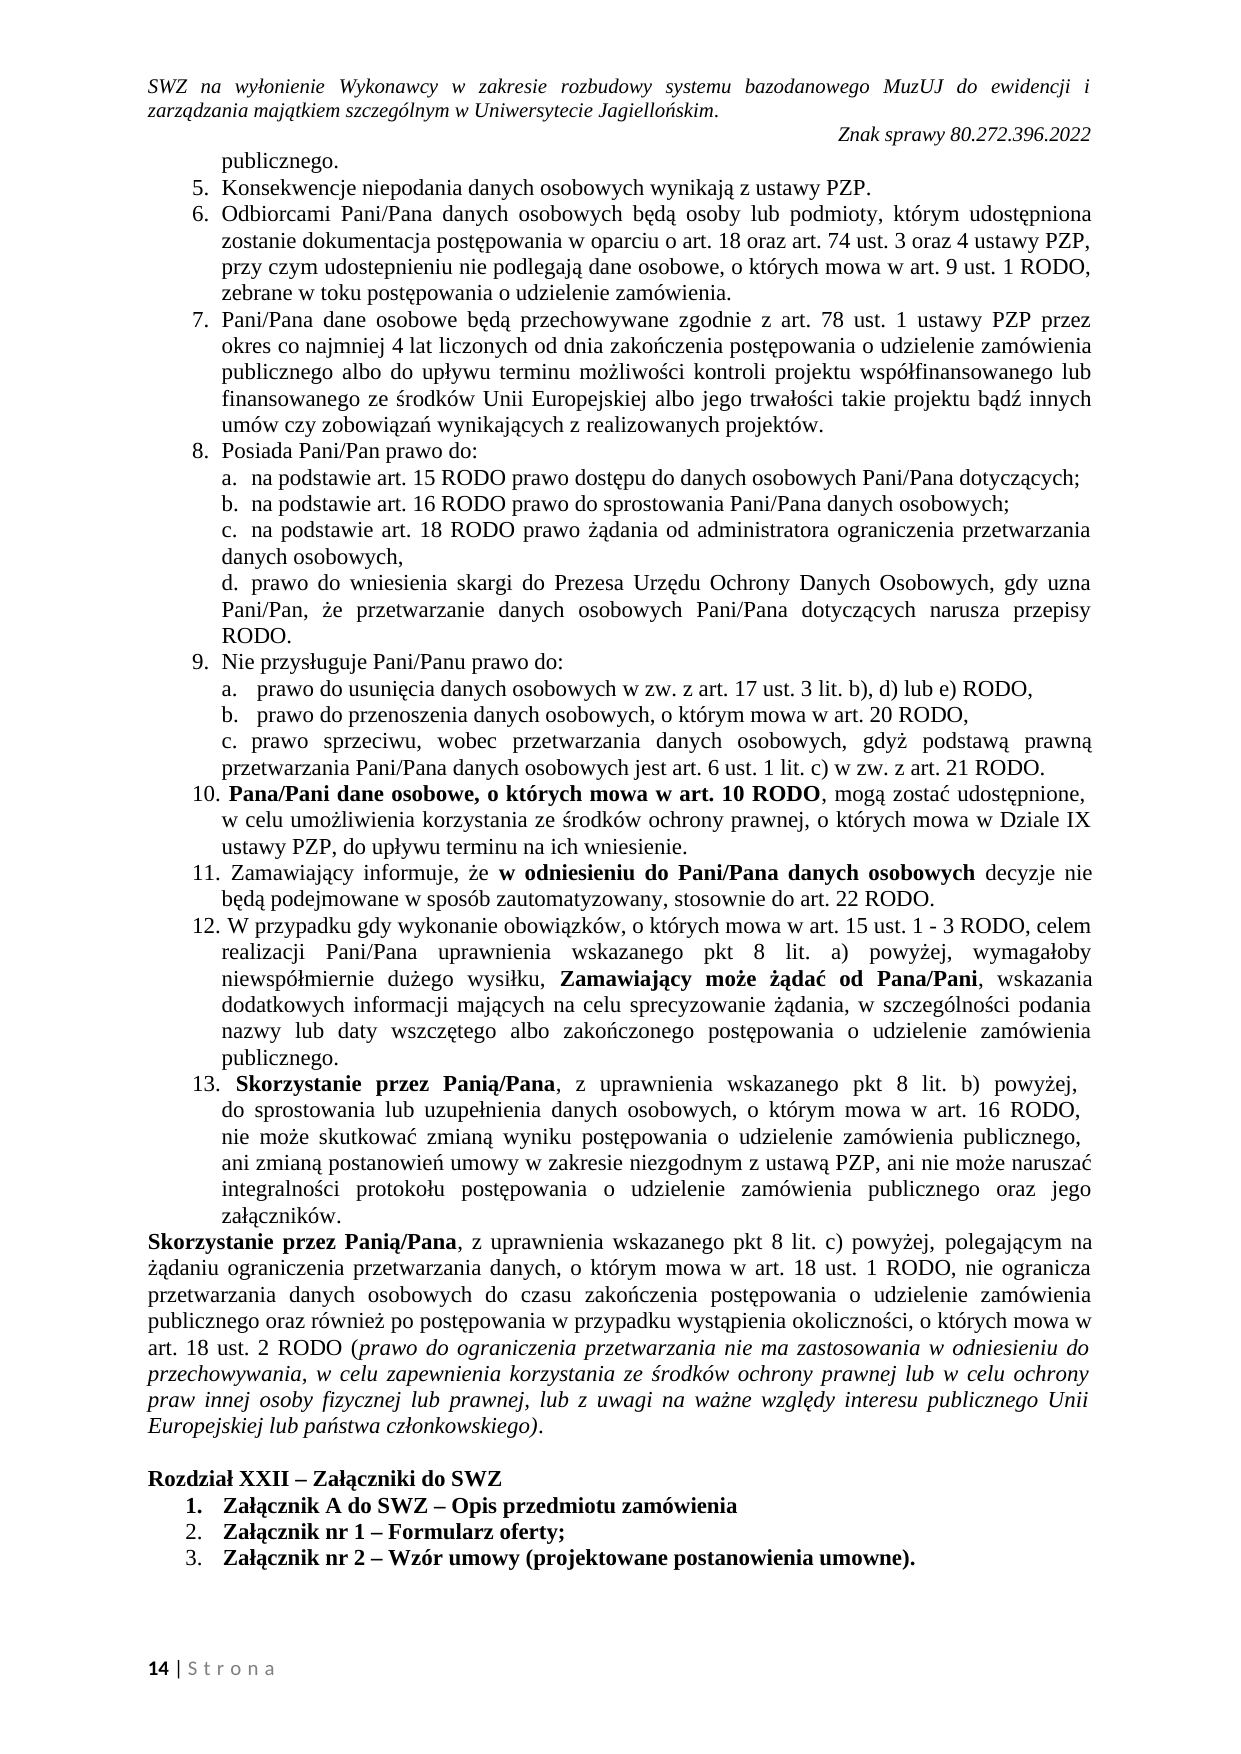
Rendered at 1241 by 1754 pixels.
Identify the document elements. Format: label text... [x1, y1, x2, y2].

list prawo sprzeciwu, wobec przetwarzania danych osobowych, gdyż podstawą prawną przetwarzania Pani/Pana danych osobowych jest art. 6 ust. 1 lit. c) w zw. z art. 21 RODO. [221, 727, 1093, 780]
text Rozdział XXII – Załączniki do SWZ [148, 1465, 1093, 1492]
list Skorzystanie przez Panią/Pana, z uprawnienia wskazanego pkt 8 lit. b) powyżej, do sprostowania lub uzupełnienia danych osobowych, o którym mowa w art. 16 RODO, nie może skutkować zmianą wyniku postępowania o udzielenie zamówienia publicznego, ani zmianą postanowień umowy w zakresie niezgodnym z ustawą PZP, ani nie może naruszać integralności protokołu postępowania o udzielenie zamówienia publicznego oraz jego załączników. [192, 1070, 1093, 1228]
list W przypadku gdy wykonanie obowiązków, o których mowa w art. 15 ust. 1 - 3 RODO, celem realizacji Pani/Pana uprawnienia wskazanego pkt 8 lit. a) powyżej, wymagałoby niewspółmiernie dużego wysiłku, Zamawiający może żądać od Pana/Pani, wskazania dodatkowych informacji mających na celu sprecyzowanie żądania, w szczególności podania nazwy lub daty wszczętego albo zakończonego postępowania o udzielenie zamówienia publicznego. [192, 912, 1093, 1070]
text Skorzystanie przez Panią/Pana, z uprawnienia wskazanego pkt 8 lit. c) powyżej, polegającym na żądaniu ograniczenia przetwarzania danych, o którym mowa w art. 18 ust. 1 RODO, nie ogranicza przetwarzania danych osobowych do czasu zakończenia postępowania o udzielenie zamówienia publicznego oraz również po postępowania w przypadku wystąpienia okoliczności, o których mowa w art. 18 ust. 2 RODO (prawo do ograniczenia przetwarzania nie ma zastosowania w odniesieniu do przechowywania, w celu zapewnienia korzystania ze środków ochrony prawnej lub w celu ochrony praw innej osoby fizycznej lub prawnej, lub z uwagi na ważne względy interesu publicznego Unii Europejskiej lub państwa członkowskiego). [148, 1228, 1093, 1439]
list Pani/Pana dane osobowe będą przechowywane zgodnie z art. 78 ust. 1 ustawy PZP przez okres co najmniej 4 lat liczonych od dnia zakończenia postępowania o udzielenie zamówienia publicznego albo do upływu terminu możliwości kontroli projektu współfinansowanego lub finansowanego ze środków Unii Europejskiej albo jego trwałości takie projektu bądź innych umów czy zobowiązań wynikających z realizowanych projektów. [192, 306, 1093, 437]
list prawo do wniesienia skargi do Prezesa Urzędu Ochrony Danych Osobowych, gdy uzna Pani/Pan, że przetwarzanie danych osobowych Pani/Pana dotyczących narusza przepisy RODO. [221, 569, 1093, 648]
list prawo do przenoszenia danych osobowych, o którym mowa w art. 20 RODO, [221, 701, 1093, 727]
list na podstawie art. 15 RODO prawo dostępu do danych osobowych Pani/Pana dotyczących; [221, 464, 1093, 490]
list Nie przysługuje Pani/Panu prawo do: [192, 648, 1093, 675]
list Załącznik nr 1 – Formularz oferty; [185, 1518, 1093, 1544]
list Konsekwencje niepodania danych osobowych wynikają z ustawy PZP. [192, 174, 1093, 200]
list Pana/Pani dane osobowe, o których mowa w art. 10 RODO, mogą zostać udostępnione, w celu umożliwienia korzystania ze środków ochrony prawnej, o których mowa w Dziale IX ustawy PZP, do upływu terminu na ich wniesienie. [192, 780, 1093, 859]
list Załącznik A do SWZ – Opis przedmiotu zamówienia [185, 1492, 1093, 1518]
list na podstawie art. 16 RODO prawo do sprostowania Pani/Pana danych osobowych; [221, 490, 1093, 517]
list Posiada Pani/Pan prawo do: [192, 437, 1093, 464]
list Odbiorcami Pani/Pana danych osobowych będą osoby lub podmioty, którym udostępniona zostanie dokumentacja postępowania w oparciu o art. 18 oraz art. 74 ust. 3 oraz 4 ustawy PZP, przy czym udostepnieniu nie podlegają dane osobowe, o których mowa w art. 9 ust. 1 RODO, zebrane w toku postępowania o udzielenie zamówienia. [192, 200, 1093, 306]
list Załącznik nr 2 – Wzór umowy (projektowane postanowienia umowne). [185, 1544, 1093, 1571]
list na podstawie art. 18 RODO prawo żądania od administratora ograniczenia przetwarzania danych osobowych, [221, 517, 1093, 569]
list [192, 148, 1093, 174]
list Zamawiający informuje, że w odniesieniu do Pani/Pana danych osobowych decyzje nie będą podejmowane w sposób zautomatyzowany, stosownie do art. 22 RODO. [192, 859, 1093, 912]
list prawo do usunięcia danych osobowych w zw. z art. 17 ust. 3 lit. b), d) lub e) RODO, [221, 675, 1093, 701]
